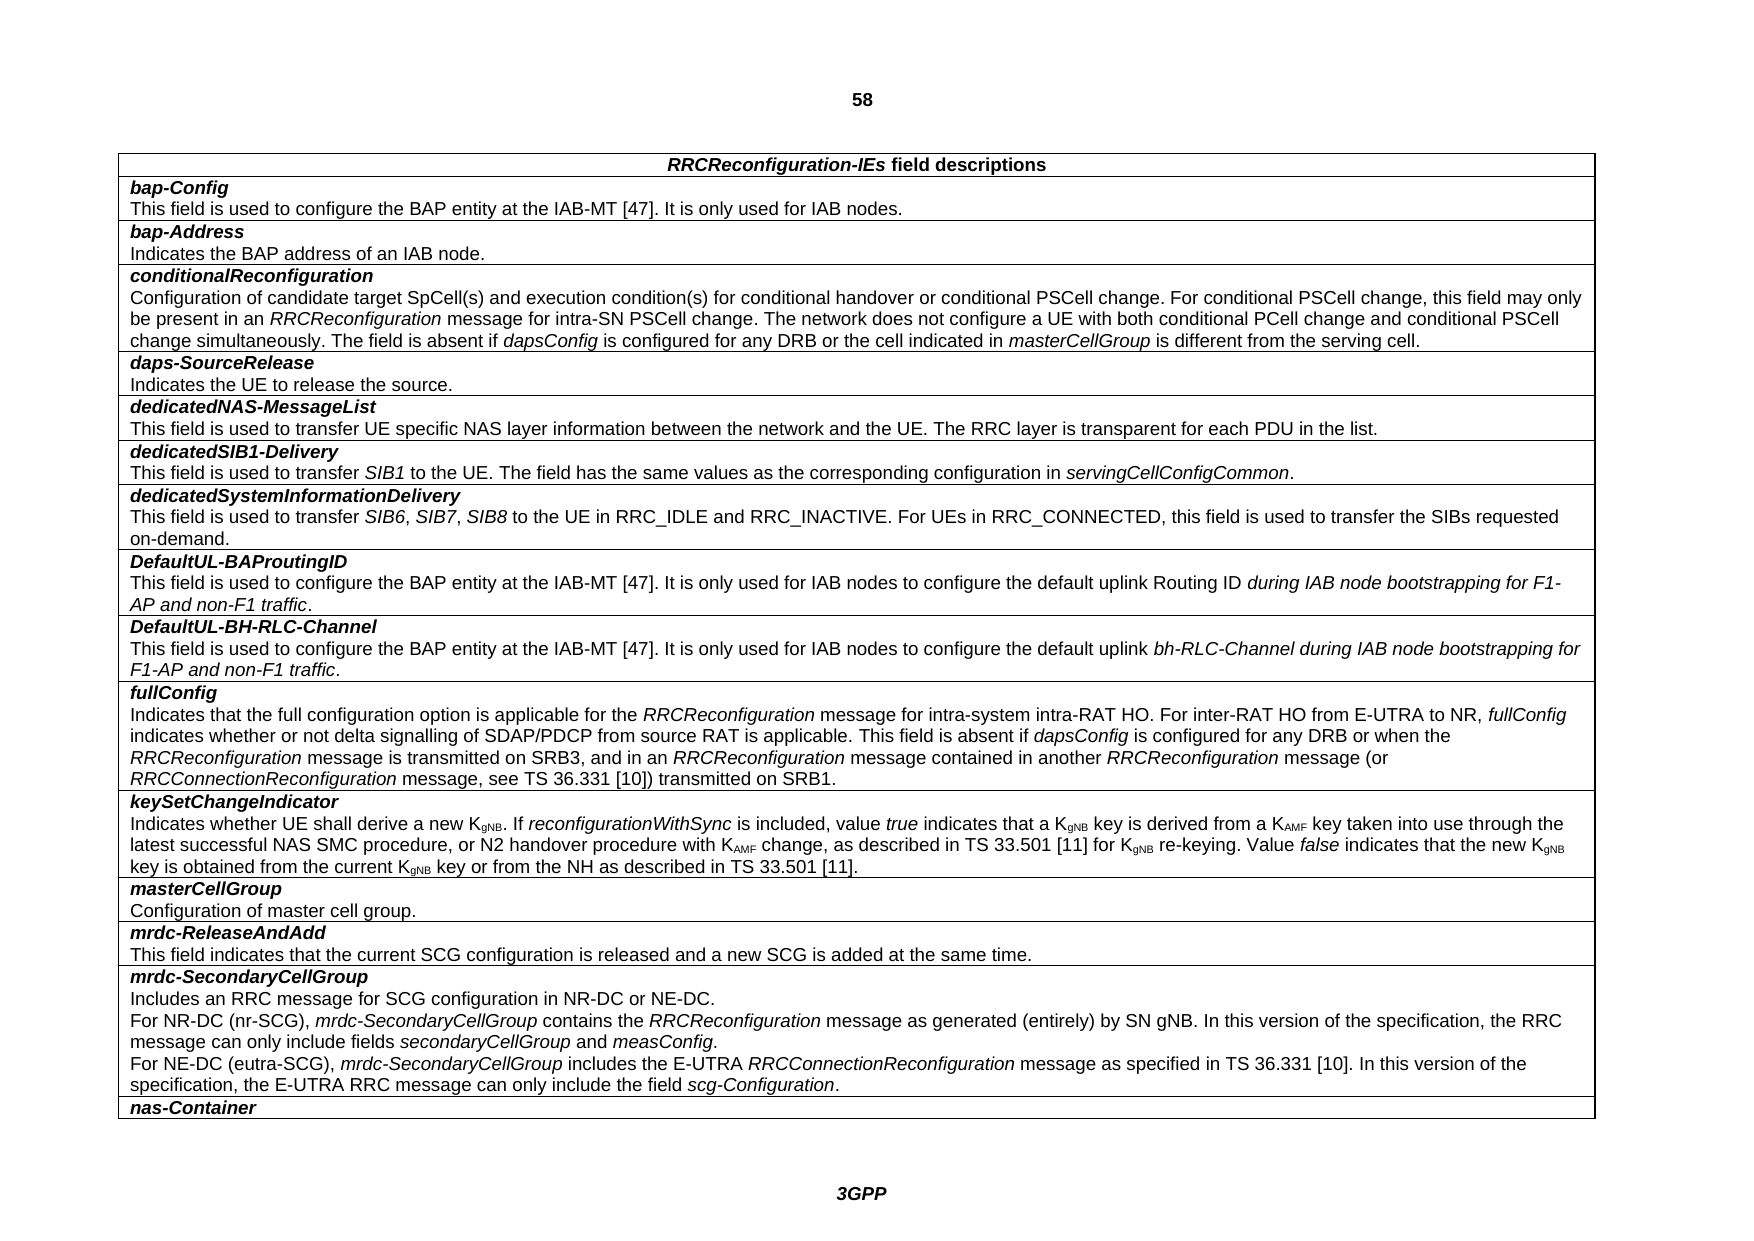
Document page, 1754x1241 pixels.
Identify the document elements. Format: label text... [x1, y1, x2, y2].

table_cell daps-SourceRelease Indicates the UE to release the source. [119, 352, 1594, 395]
table_header RRCReconfiguration-IEs field descriptions [119, 154, 1594, 176]
table_cell fullConfig Indicates that the full configuration option is applicable for the RRCReconfiguration message for intra-system intra-RAT HO. For inter-RAT HO from E-UTRA to NR, fullConfig indicates whether or not delta signalling of SDAP/PDCP from source RAT is applicable. This field is absent if dapsConfig is configured for any DRB or when the RRCReconfiguration message is transmitted on SRB3, and in an RRCReconfiguration message contained in another RRCReconfiguration message (or RRCConnectionReconfiguration message, see TS 36.331 [10]) transmitted on SRB1. [119, 682, 1594, 790]
table_cell DefaultUL-BAProutingID This field is used to configure the BAP entity at the IAB-MT [47]. It is only used for IAB nodes to configure the default uplink Routing ID during IAB node bootstrapping for F1-AP and non-F1 traffic. [119, 550, 1594, 615]
table_cell mrdc-ReleaseAndAdd This field indicates that the current SCG configuration is released and a new SCG is added at the same time. [119, 922, 1594, 965]
table_cell mrdc-SecondaryCellGroup Includes an RRC message for SCG configuration in NR-DC or NE-DC. For NR-DC (nr-SCG), mrdc-SecondaryCellGroup contains the RRCReconfiguration message as generated (entirely) by SN gNB. In this version of the specification, the RRC message can only include fields secondaryCellGroup and measConfig. For NE-DC (eutra-SCG), mrdc-SecondaryCellGroup includes the E-UTRA RRCConnectionReconfiguration message as specified in TS 36.331 [10]. In this version of the specification, the E-UTRA RRC message can only include the field scg-Configuration. [119, 966, 1594, 1096]
table_cell conditionalReconfiguration Configuration of candidate target SpCell(s) and execution condition(s) for conditional handover or conditional PSCell change. For conditional PSCell change, this field may only be present in an RRCReconfiguration message for intra-SN PSCell change. The network does not configure a UE with both conditional PCell change and conditional PSCell change simultaneously. The field is absent if dapsConfig is configured for any DRB or the cell indicated in masterCellGroup is different from the serving cell. [119, 265, 1594, 351]
table_cell DefaultUL-BH-RLC-Channel This field is used to configure the BAP entity at the IAB-MT [47]. It is only used for IAB nodes to configure the default uplink bh-RLC-Channel during IAB node bootstrapping for F1-AP and non-F1 traffic. [119, 616, 1594, 681]
table_cell keySetChangeIndicator Indicates whether UE shall derive a new KgNB. If reconfigurationWithSync is included, value true indicates that a KgNB key is derived from a KAMF key taken into use through the latest successful NAS SMC procedure, or N2 handover procedure with KAMF change, as described in TS 33.501 [11] for KgNB re-keying. Value false indicates that the new KgNB key is obtained from the current KgNB key or from the NH as described in TS 33.501 [11]. [119, 791, 1594, 877]
table_cell dedicatedSystemInformationDelivery This field is used to transfer SIB6, SIB7, SIB8 to the UE in RRC_IDLE and RRC_INACTIVE. For UEs in RRC_CONNECTED, this field is used to transfer the SIBs requested on-demand. [119, 485, 1594, 549]
table_cell bap-Address Indicates the BAP address of an IAB node. [119, 221, 1594, 264]
table_cell bap-Config This field is used to configure the BAP entity at the IAB-MT [47]. It is only used for IAB nodes. [119, 177, 1594, 220]
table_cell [119, 1097, 1594, 1118]
table_cell dedicatedSIB1-Delivery This field is used to transfer SIB1 to the UE. The field has the same values as the corresponding configuration in servingCellConfigCommon. [119, 441, 1594, 484]
table_cell masterCellGroup Configuration of master cell group. [119, 878, 1594, 921]
table_cell dedicatedNAS-MessageList This field is used to transfer UE specific NAS layer information between the network and the UE. The RRC layer is transparent for each PDU in the list. [119, 396, 1594, 439]
